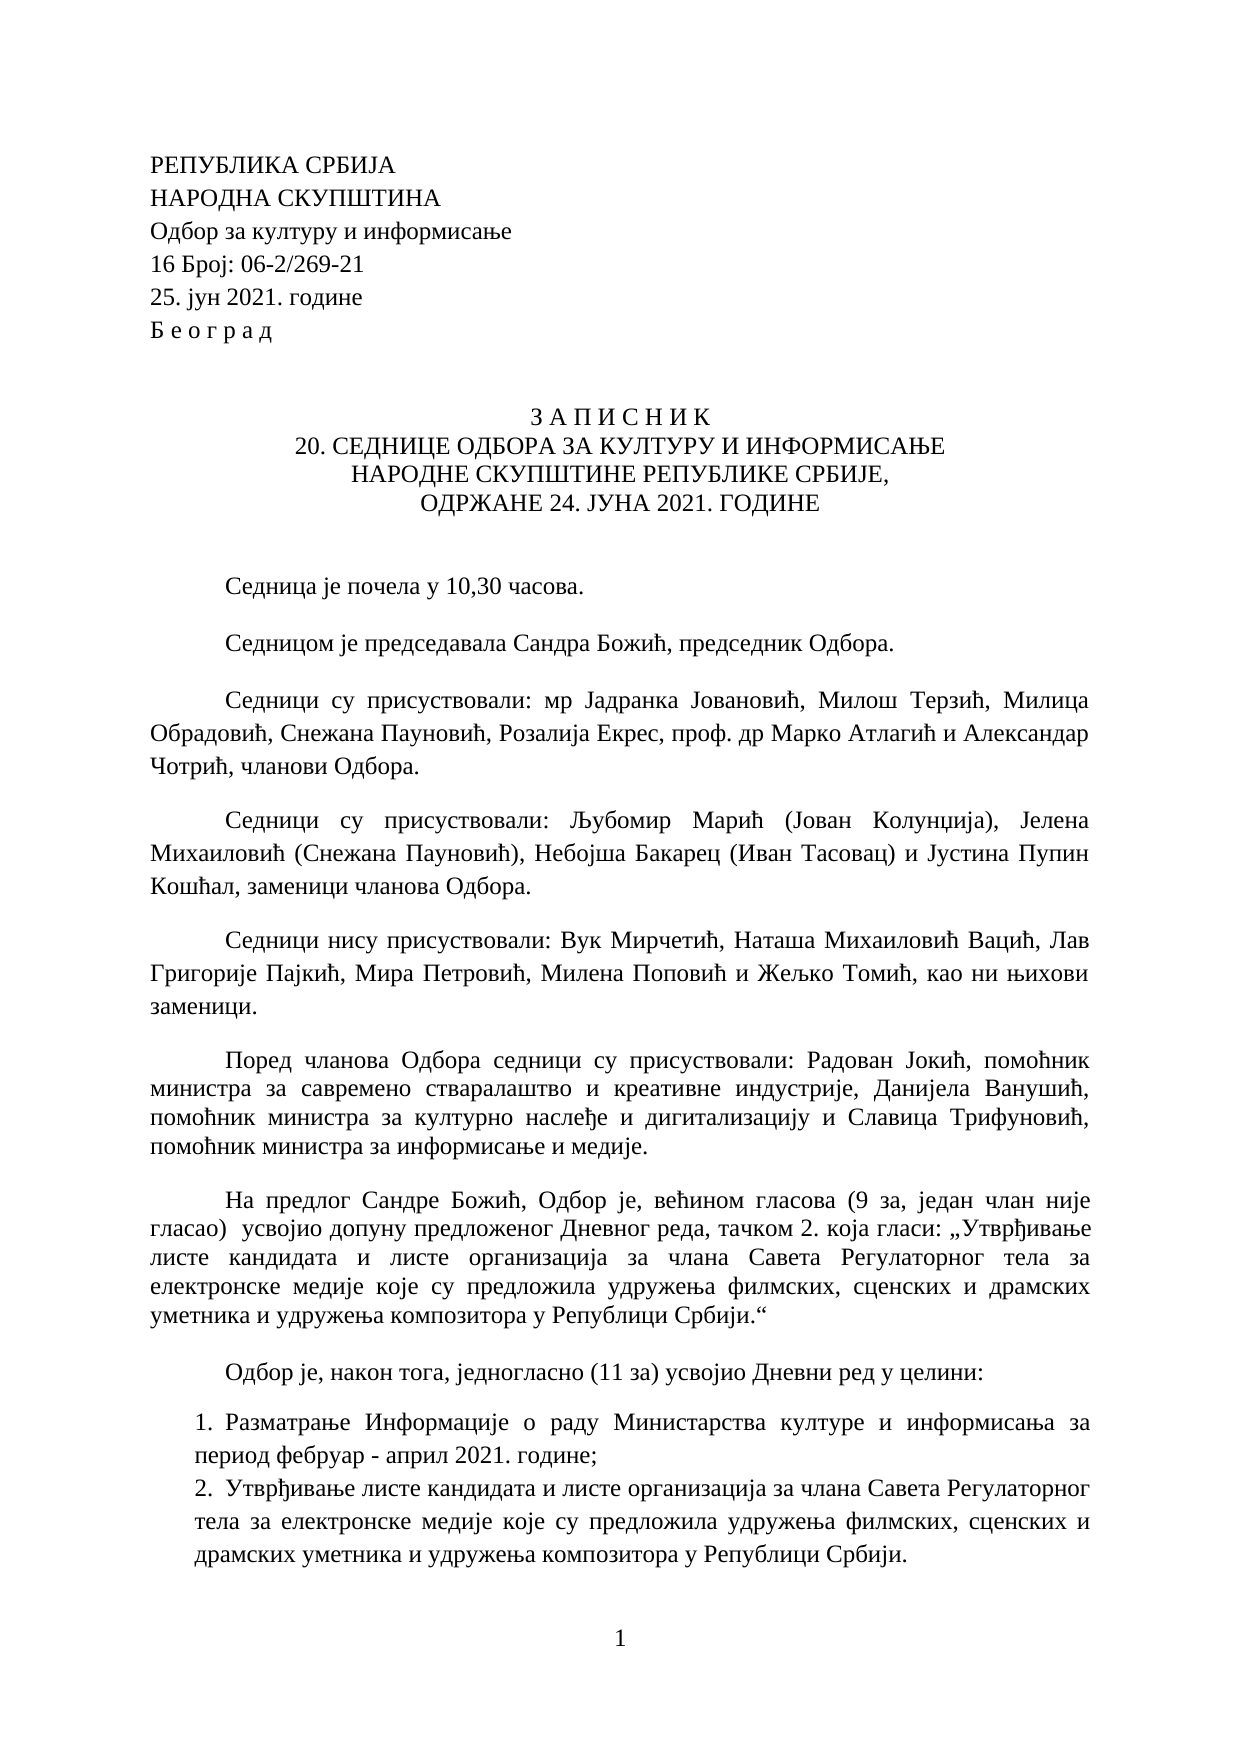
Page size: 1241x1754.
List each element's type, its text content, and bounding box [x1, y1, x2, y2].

text Седницом је председавала Сандра Божић, председник Одбора. [150, 628, 1090, 657]
text Одбор је, након тога, једногласно (11 за) усвојио Дневни ред у целини: [150, 1357, 1090, 1386]
text Седници су присуствовали: мр Јадранка Јовановић, Милош Терзић, Милица Обрадовић, Снежана Пауновић, Розалија Екрес, проф. др Марко Атлагић и Александар Чотрић, чланови Одбора. [150, 685, 1090, 780]
text 25. јун 2021. године [150, 282, 1090, 311]
text ОДРЖАНЕ 24. ЈУНА 2021. ГОДИНЕ [150, 488, 1090, 517]
text 20. СЕДНИЦЕ ОДБОРА ЗА КУЛТУРУ И ИНФОРМИСАЊЕ [150, 431, 1090, 459]
text НАРОДНА СКУПШТИНА [150, 183, 1090, 212]
text На предлог Сандре Божић, Одбор је, већином гласова (9 за, један члан није гласао) усвојио допуну предложеног Дневног реда, тачком 2. која гласи: „Утврђивање листе кандидата и листе организација за члана Савета Регулаторног тела за електронске медије којe су предложила удружења филмских, сценских и драмских уметника и удружења композитора у Републици Србији.“ [150, 1185, 1091, 1328]
text 16 Број: 06-2/269-21 [150, 249, 1090, 278]
text Одбор за културу и информисање [150, 216, 1090, 245]
list Разматрање Информације о раду Министарства културе и информисања за период фебруар - април 2021. године; [194, 1407, 1091, 1469]
text РЕПУБЛИКА СРБИЈА [150, 150, 1090, 179]
text Седници нису присуствовали: Вук Мирчетић, Наташа Михаиловић Вацић, Лав Григорије Пајкић, Мира Петровић, Милена Поповић и Жељко Томић, као ни њихови заменици. [150, 925, 1090, 1020]
text Б е о г р а д [150, 315, 1090, 344]
list Утврђивање листе кандидата и листе организација за члана Савета Регулаторног тела за електронске медије којe су предложила удружења филмских, сценских и драмских уметника и удружења композитора у Републици Србији. [194, 1473, 1091, 1568]
text НАРОДНЕ СКУПШТИНЕ РЕПУБЛИКЕ СРБИЈЕ, [150, 459, 1090, 488]
text Поред чланова Одбора седници су присуствовали: Радован Јокић, помоћник министра за савремено стваралаштво и креативне индустрије, Данијела Ванушић, помоћник министра за културно наслеђе и дигитализацију и Славица Трифуновић, помоћник министра за информисање и медије. [150, 1045, 1090, 1160]
text Седница је почела у 10,30 часова. [150, 571, 1090, 599]
text Седници су присуствовали: Љубомир Марић (Јован Колунџија), Јелена Михаиловић (Снежана Пауновић), Небојша Бакарец (Иван Тасовац) и Јустина Пупин Кошћал, заменици чланова Одбора. [150, 805, 1090, 900]
text З А П И С Н И К [150, 402, 1090, 431]
